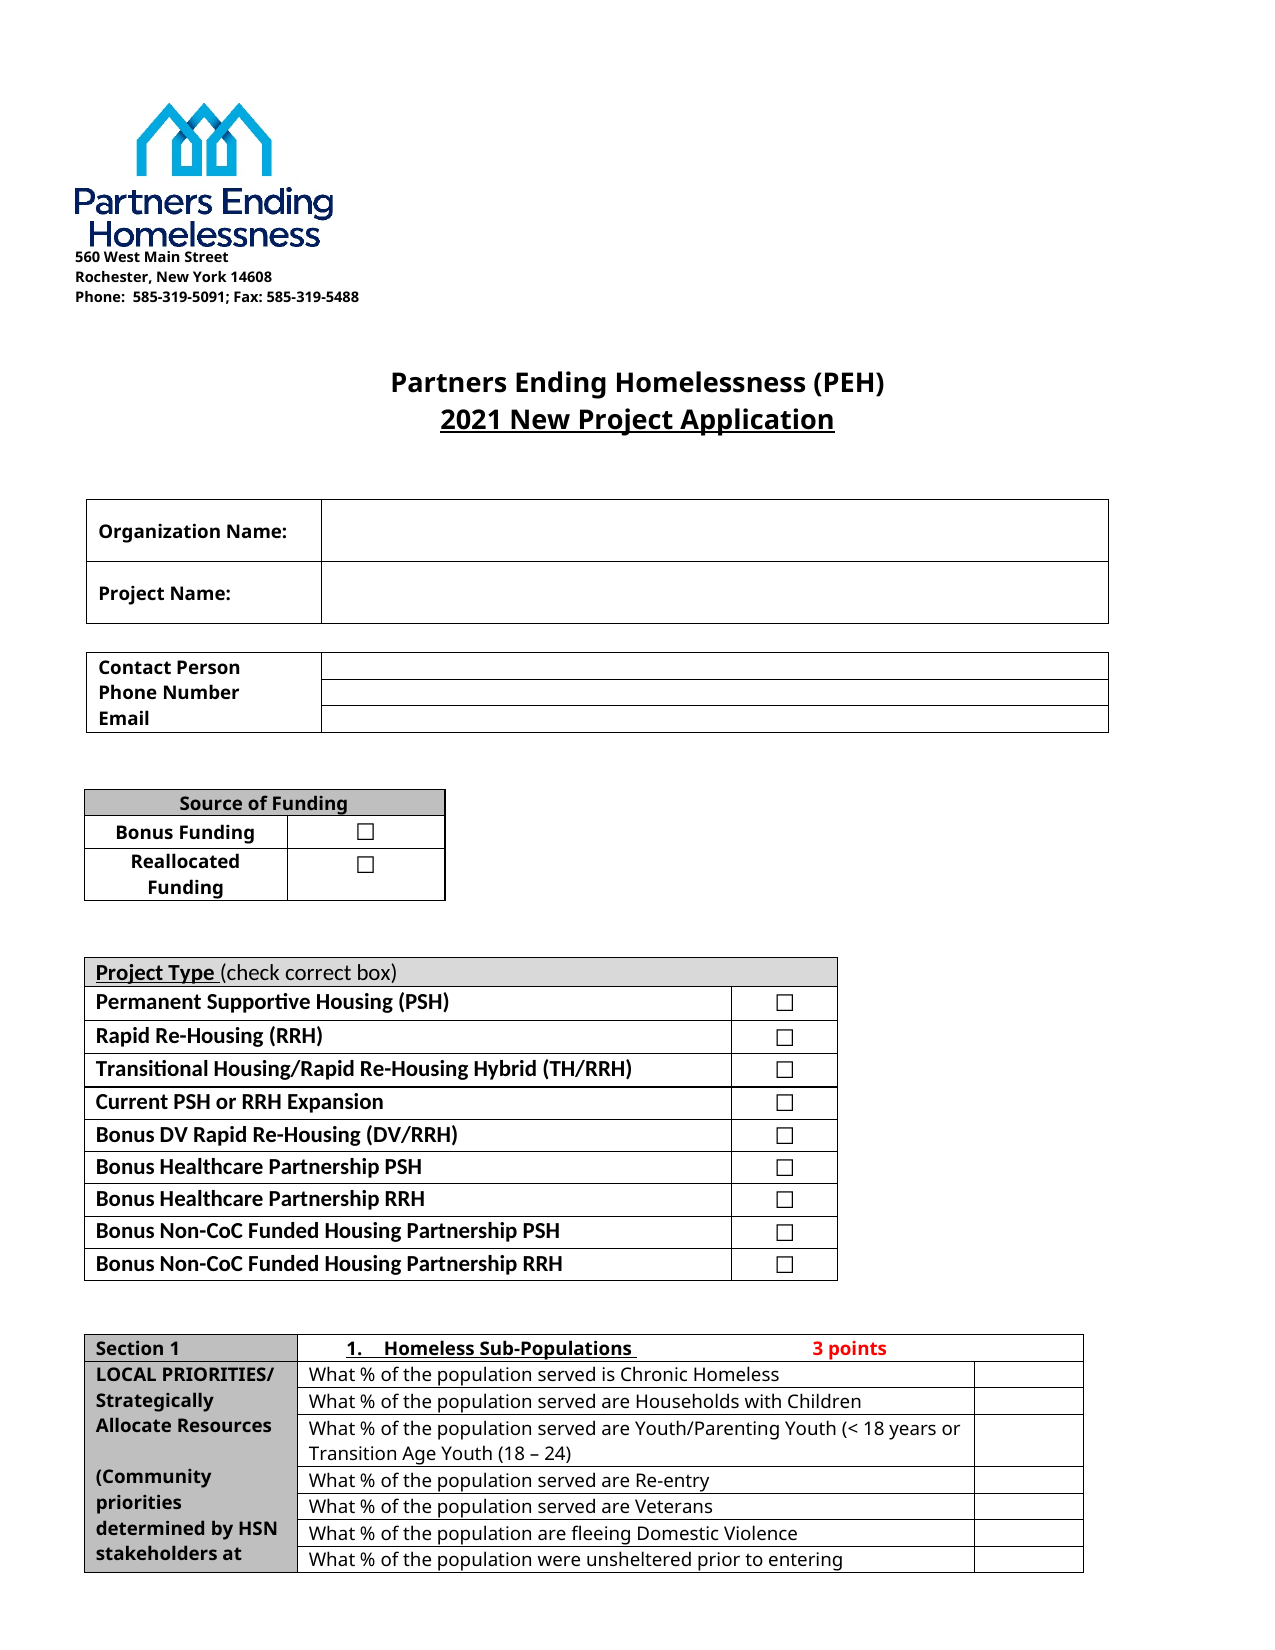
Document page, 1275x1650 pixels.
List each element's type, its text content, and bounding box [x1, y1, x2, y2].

table_cell Bonus Healthcare Partnership RRH [85, 1184, 731, 1216]
table_cell Permanent Supportive Housing (PSH) [85, 987, 731, 1020]
table_header Contact Person Phone Number Email [87, 653, 321, 732]
table_cell Bonus Healthcare Partnership PSH [85, 1152, 731, 1183]
text 2021 New Project Application [75, 400, 1200, 437]
table_header [322, 500, 1108, 561]
table_cell Bonus Non-CoC Funded Housing Partnership RRH [85, 1249, 731, 1280]
table_cell What % of the population served are Veterans [298, 1494, 974, 1519]
text Phone: 585-319-5091; Fax: 585-319-5488 [75, 286, 1200, 306]
table_cell LOCAL PRIORITIES/ Strategically Allocate Resources (Community priorities determined by HSN stakeholders at 5/19/21 meeting) [85, 1362, 297, 1572]
table_cell [975, 1494, 1083, 1519]
table_cell What % of the population served are Households with Children [298, 1388, 974, 1414]
picture [75, 103, 333, 247]
table_cell Reallocated Funding [85, 849, 287, 900]
table_header Homeless Sub-Populations 3 points [298, 1335, 1083, 1361]
table_header Section 1 [85, 1335, 297, 1361]
table_cell [975, 1415, 1083, 1466]
table_cell Current PSH or RRH Expansion [85, 1088, 731, 1119]
table_header Project Type (check correct box) [85, 958, 837, 986]
table_cell What % of the population were unsheltered prior to entering [298, 1547, 974, 1572]
table_header Source of Funding [85, 790, 444, 815]
table_cell What % of the population served is Chronic Homeless [298, 1362, 974, 1387]
table_cell Transitional Housing/Rapid Re-Housing Hybrid (TH/RRH) [85, 1054, 731, 1086]
table_cell [322, 562, 1108, 623]
table_cell Rapid Re-Housing (RRH) [85, 1021, 731, 1053]
table_cell [975, 1547, 1083, 1572]
table_cell [975, 1362, 1083, 1387]
text 560 West Main Street [75, 247, 1200, 267]
table_cell Bonus Non-CoC Funded Housing Partnership PSH [85, 1217, 731, 1248]
table_cell Project Name: [87, 562, 321, 623]
table_cell [975, 1388, 1083, 1414]
table_cell [975, 1520, 1083, 1546]
table_cell [322, 706, 1108, 732]
table_cell Bonus DV Rapid Re-Housing (DV/RRH) [85, 1120, 731, 1151]
table_cell Bonus Funding [85, 816, 287, 848]
text Rochester, New York 14608 [75, 267, 1200, 286]
table_cell What % of the population served are Re-entry [298, 1467, 974, 1492]
table_cell What % of the population are fleeing Domestic Violence [298, 1520, 974, 1546]
table_header Organization Name: [87, 500, 321, 561]
picture [217, 138, 227, 166]
text Partners Ending Homelessness (PEH) [75, 363, 1200, 400]
table_cell [322, 680, 1108, 705]
table_cell What % of the population served are Youth/Parenting Youth (< 18 years or Transition Age Youth (18 – 24) [298, 1415, 974, 1466]
table_cell [975, 1467, 1083, 1492]
table_header [322, 653, 1108, 678]
